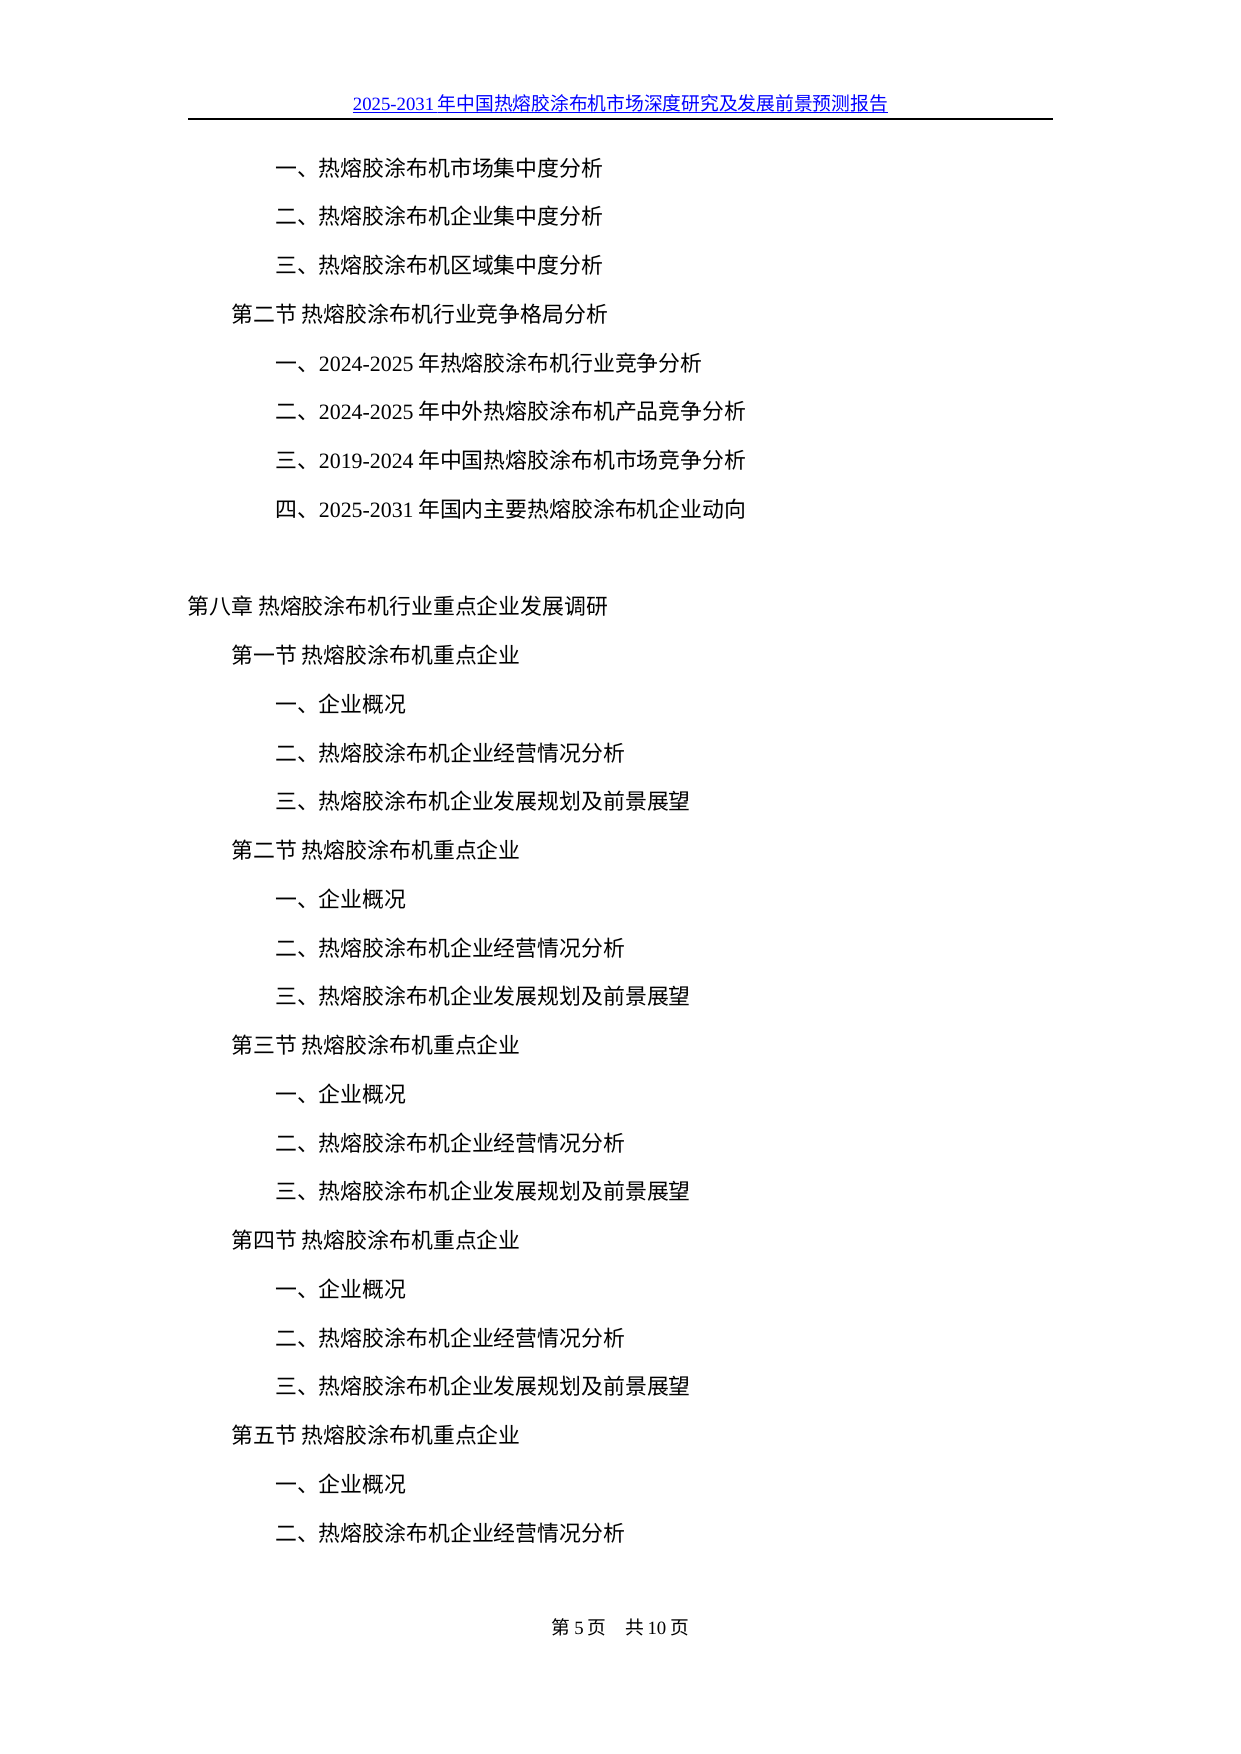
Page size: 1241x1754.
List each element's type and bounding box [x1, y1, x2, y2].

text [187, 150, 1053, 1548]
